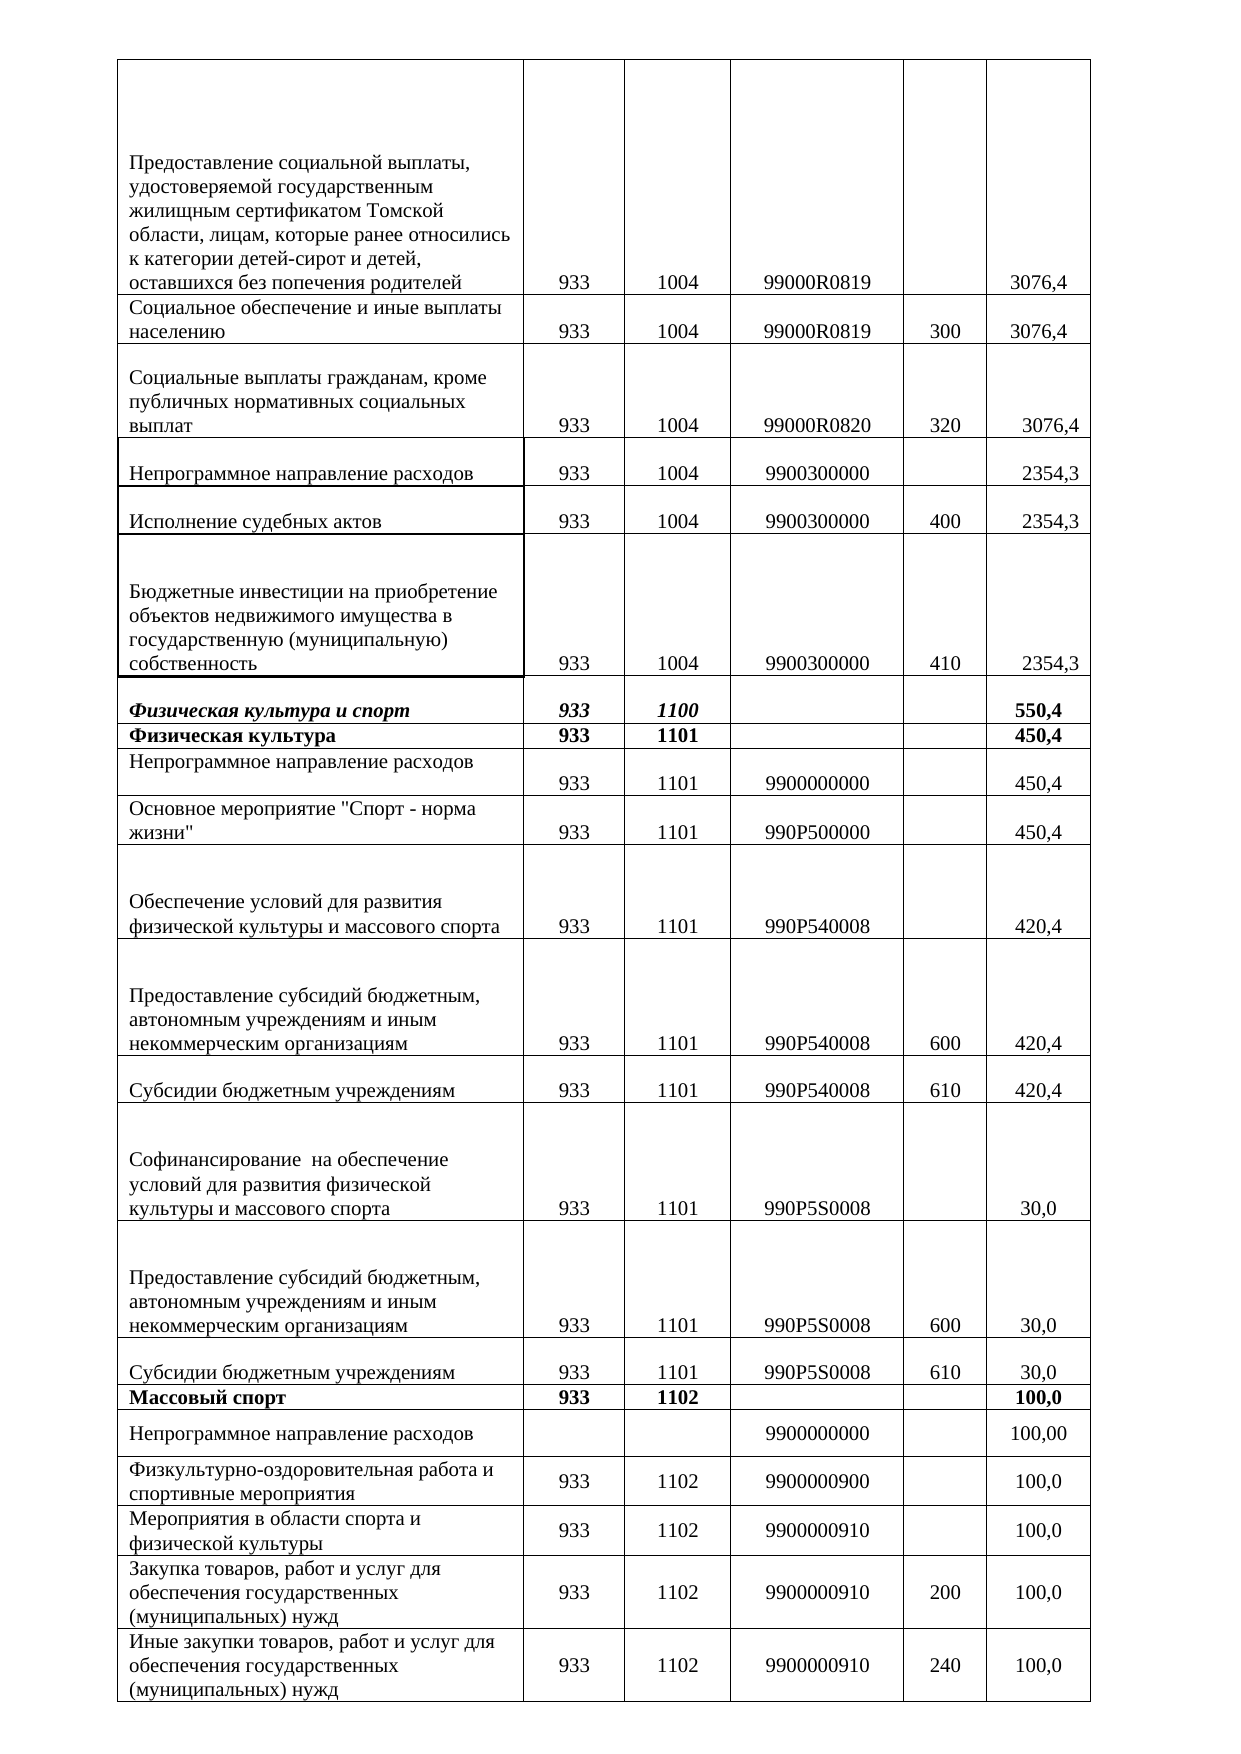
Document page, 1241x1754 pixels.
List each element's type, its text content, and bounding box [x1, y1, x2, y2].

table_cell 9900000000 [731, 749, 903, 794]
table_cell [904, 1506, 986, 1554]
table_cell Непрограммное направление расходов [118, 749, 523, 794]
table_cell 990P540008 [731, 845, 903, 938]
table_cell [904, 438, 986, 485]
table_cell 1101 [625, 1056, 730, 1102]
table_cell Физкультурно-оздоровительная работа и спортивные мероприятия [118, 1457, 523, 1505]
table_cell 933 [524, 1056, 624, 1102]
table_cell 933 [524, 676, 624, 722]
table_cell Основное мероприятие "Спорт - норма жизни" [118, 796, 523, 844]
table_cell 30,0 [987, 1221, 1090, 1337]
table_cell 2354,3 [987, 438, 1090, 485]
table_cell 3076,4 [987, 60, 1090, 294]
table_cell 3076,4 [987, 344, 1090, 437]
table_cell 410 [904, 534, 986, 675]
table_cell 400 [904, 486, 986, 533]
table_cell 9900300000 [731, 486, 903, 533]
table_cell 933 [524, 939, 624, 1055]
table_cell 1004 [625, 486, 730, 533]
table_cell 1101 [625, 1221, 730, 1337]
table_cell 933 [524, 1629, 624, 1701]
table_cell 600 [904, 1221, 986, 1337]
table_cell 990P540008 [731, 1056, 903, 1102]
table_cell 3076,4 [987, 295, 1090, 343]
table_cell [904, 1385, 986, 1409]
table_cell 933 [524, 796, 624, 844]
table_cell 1101 [625, 939, 730, 1055]
table_cell [731, 1385, 903, 1409]
table_cell 933 [524, 1556, 624, 1628]
table_cell [904, 60, 986, 294]
table_cell 1102 [625, 1556, 730, 1628]
table_cell Закупка товаров, работ и услуг для обеспечения государственных (муниципальных) нужд [118, 1556, 523, 1628]
table_cell [904, 1103, 986, 1219]
table_cell 100,0 [987, 1556, 1090, 1628]
table_cell Бюджетные инвестиции на приобретение объектов недвижимого имущества в государственную (муниципальную) собственность [119, 535, 523, 675]
table_cell Предоставление субсидий бюджетным, автономным учреждениям и иным некоммерческим организациям [118, 939, 523, 1055]
table_cell 933 [524, 1457, 624, 1505]
table_cell Субсидии бюджетным учреждениям [118, 1338, 523, 1384]
table_cell 450,4 [987, 749, 1090, 794]
table_cell 1101 [625, 1338, 730, 1384]
table_cell 1004 [625, 534, 730, 675]
table_cell 933 [524, 1385, 624, 1409]
table_cell 2354,3 [987, 486, 1090, 533]
table_cell [904, 796, 986, 844]
table_cell 1101 [625, 796, 730, 844]
table_cell Исполнение судебных актов [119, 487, 523, 533]
table_cell 100,0 [987, 1385, 1090, 1409]
table_cell [904, 749, 986, 794]
table_cell 9900000900 [731, 1457, 903, 1505]
table_cell 1101 [625, 1103, 730, 1219]
table_cell 1004 [625, 295, 730, 343]
table_cell 1102 [625, 1385, 730, 1409]
table_cell 990P5S0008 [731, 1103, 903, 1219]
table_cell Софинансирование на обеспечение условий для развития физической культуры и массового спорта [118, 1103, 523, 1219]
table_cell Предоставление социальной выплаты, удостоверяемой государственным жилищным сертификатом Томской области, лицам, которые ранее относились к категории детей-сирот и детей, оставшихся без попечения родителей [118, 60, 523, 294]
table_cell [904, 1457, 986, 1505]
table_cell 990P540008 [731, 939, 903, 1055]
table_cell 933 [524, 1221, 624, 1337]
table_cell 450,4 [987, 724, 1090, 747]
table_cell 450,4 [987, 796, 1090, 844]
table_cell 100,0 [987, 1506, 1090, 1554]
table_cell [731, 724, 903, 747]
table_cell Обеспечение условий для развития физической культуры и массового спорта [118, 845, 523, 938]
table_cell 200 [904, 1556, 986, 1628]
table_cell 1102 [625, 1506, 730, 1554]
table_cell 610 [904, 1056, 986, 1102]
table_cell 2354,3 [987, 534, 1090, 675]
table_cell 990P5S0008 [731, 1221, 903, 1337]
table_cell 1101 [625, 845, 730, 938]
table_cell 1004 [625, 344, 730, 437]
table_cell 100,00 [987, 1410, 1090, 1456]
table_cell 933 [524, 344, 624, 437]
table_cell 240 [904, 1629, 986, 1701]
table_cell 600 [904, 939, 986, 1055]
table_cell 320 [904, 344, 986, 437]
table_cell 1004 [625, 438, 730, 485]
table_cell Мероприятия в области спорта и физической культуры [118, 1506, 523, 1554]
table_cell 1004 [625, 60, 730, 294]
table_cell 9900000910 [731, 1556, 903, 1628]
table_cell 933 [524, 295, 624, 343]
table_cell 610 [904, 1338, 986, 1384]
table_cell 30,0 [987, 1338, 1090, 1384]
table_cell [625, 1410, 730, 1456]
table_cell 1102 [625, 1457, 730, 1505]
table_cell 933 [524, 1506, 624, 1554]
table_cell 30,0 [987, 1103, 1090, 1219]
table_cell 1101 [625, 749, 730, 794]
table_cell 1100 [625, 676, 730, 722]
table_cell 9900000910 [731, 1506, 903, 1554]
table_cell Массовый спорт [118, 1385, 523, 1409]
table_cell 933 [525, 438, 624, 485]
table_cell 99000R0819 [731, 295, 903, 343]
table_cell 420,4 [987, 1056, 1090, 1102]
table_cell Субсидии бюджетным учреждениям [118, 1056, 523, 1102]
table_cell 990P5S0008 [731, 1338, 903, 1384]
table_cell Непрограммное направление расходов [118, 1410, 523, 1456]
table_cell 933 [525, 534, 624, 675]
table_cell 100,0 [987, 1629, 1090, 1701]
table_cell 933 [524, 724, 624, 747]
table_cell 1101 [625, 724, 730, 747]
table_cell Социальные выплаты гражданам, кроме публичных нормативных социальных выплат [118, 344, 523, 437]
table_cell 933 [524, 60, 624, 294]
table_cell Предоставление субсидий бюджетным, автономным учреждениям и иным некоммерческим организациям [118, 1221, 523, 1337]
table_cell 990P500000 [731, 796, 903, 844]
table_cell 420,4 [987, 845, 1090, 938]
table_cell 99000R0819 [731, 60, 903, 294]
table_cell 9900300000 [731, 438, 903, 485]
table_cell 420,4 [987, 939, 1090, 1055]
table_cell 933 [525, 486, 624, 533]
table_cell 100,0 [987, 1457, 1090, 1505]
table_cell [904, 1410, 986, 1456]
table_cell 1102 [625, 1629, 730, 1701]
table_cell 933 [524, 1103, 624, 1219]
table_cell 933 [524, 845, 624, 938]
table_cell 9900000910 [731, 1629, 903, 1701]
table_cell [904, 724, 986, 747]
table_cell 99000R0820 [731, 344, 903, 437]
table_cell Физическая культура [118, 724, 523, 747]
table_cell Непрограммное направление расходов [119, 438, 523, 485]
table_cell 9900300000 [731, 534, 903, 675]
table_cell 933 [524, 749, 624, 794]
table_cell [731, 676, 903, 722]
table_cell [904, 676, 986, 722]
table_cell Иные закупки товаров, работ и услуг для обеспечения государственных (муниципальных) нужд [118, 1629, 523, 1701]
table_cell 933 [524, 1338, 624, 1384]
table_cell Физическая культура и спорт [118, 678, 523, 722]
table_cell [904, 845, 986, 938]
table_cell 300 [904, 295, 986, 343]
table_cell Социальное обеспечение и иные выплаты населению [118, 295, 523, 343]
table_cell [524, 1410, 624, 1456]
table_cell 9900000000 [731, 1410, 903, 1456]
table_cell 550,4 [987, 676, 1090, 722]
